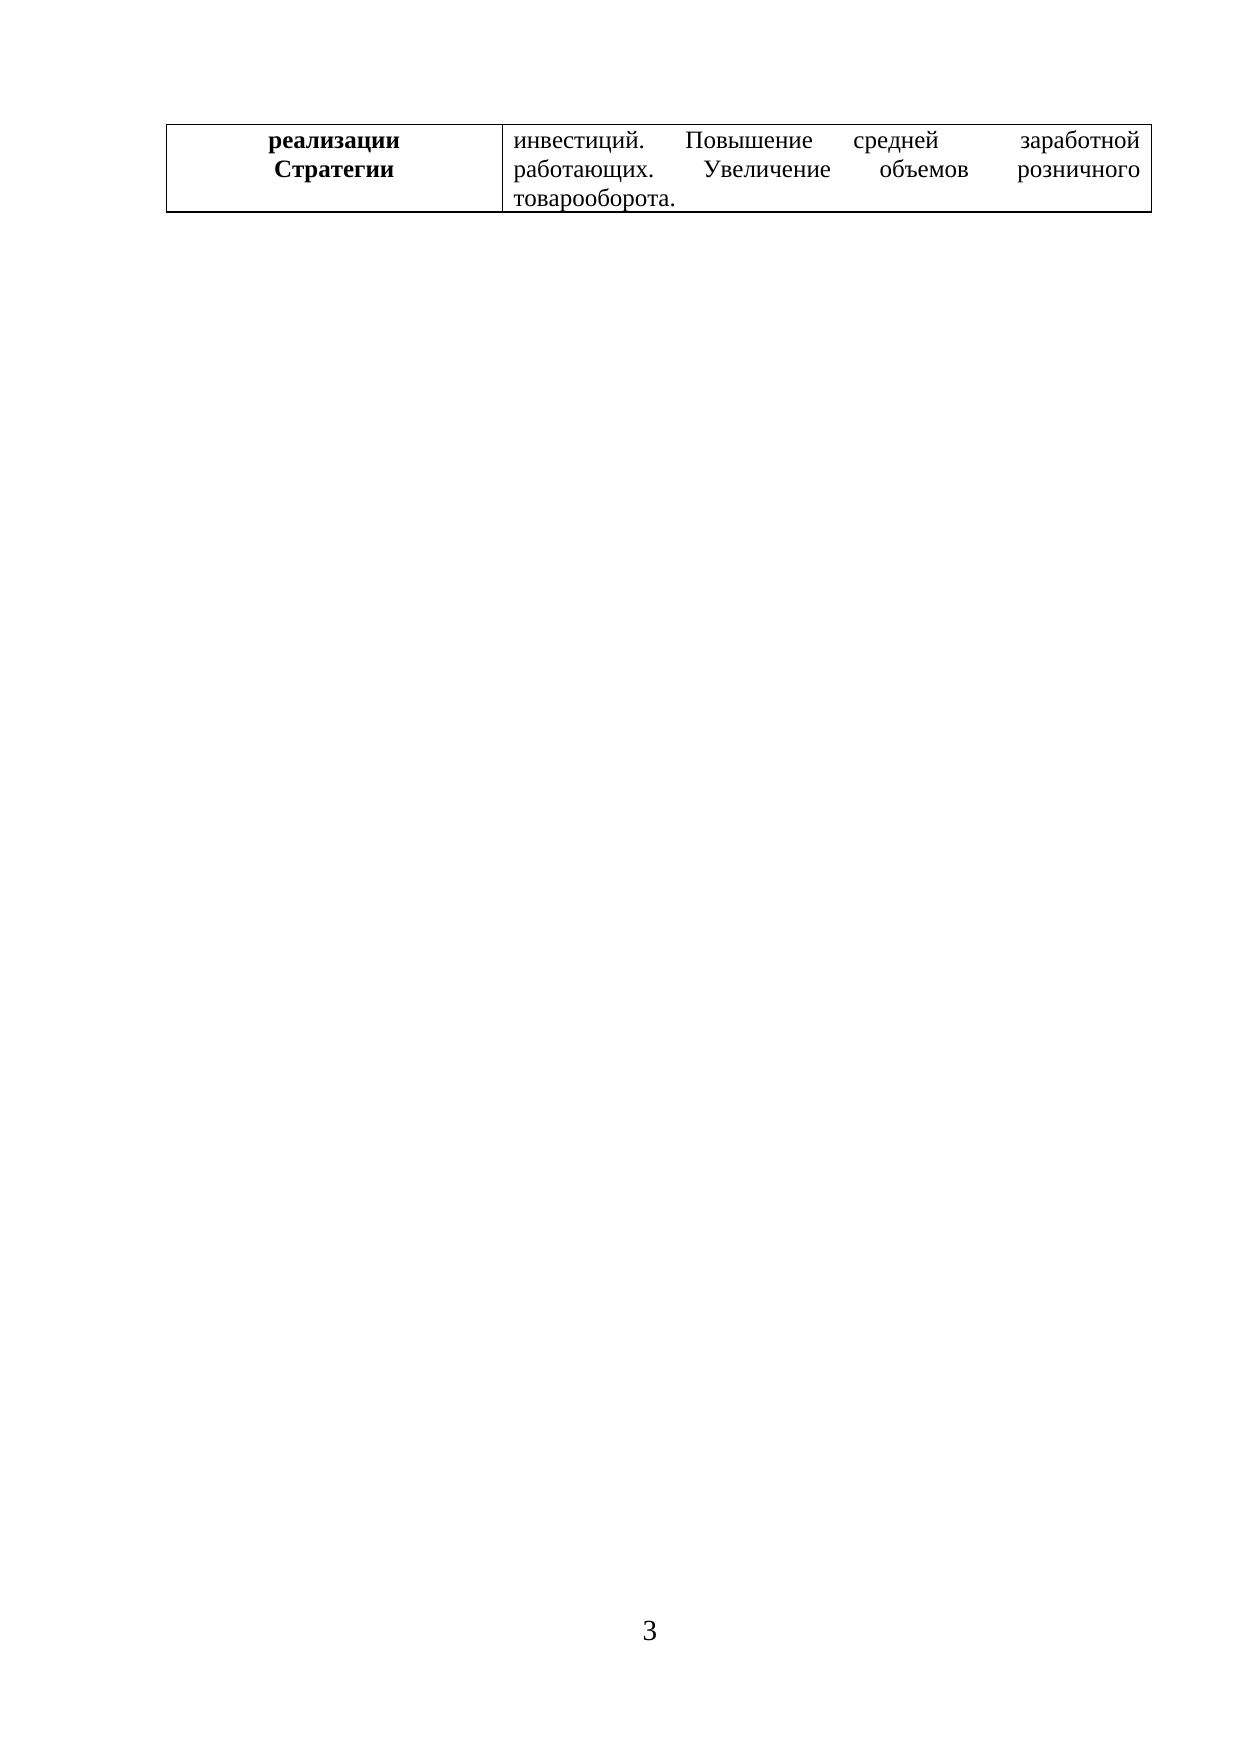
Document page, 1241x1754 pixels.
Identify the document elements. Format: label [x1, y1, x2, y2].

table_cell [503, 125, 1151, 211]
table_cell [167, 125, 502, 211]
